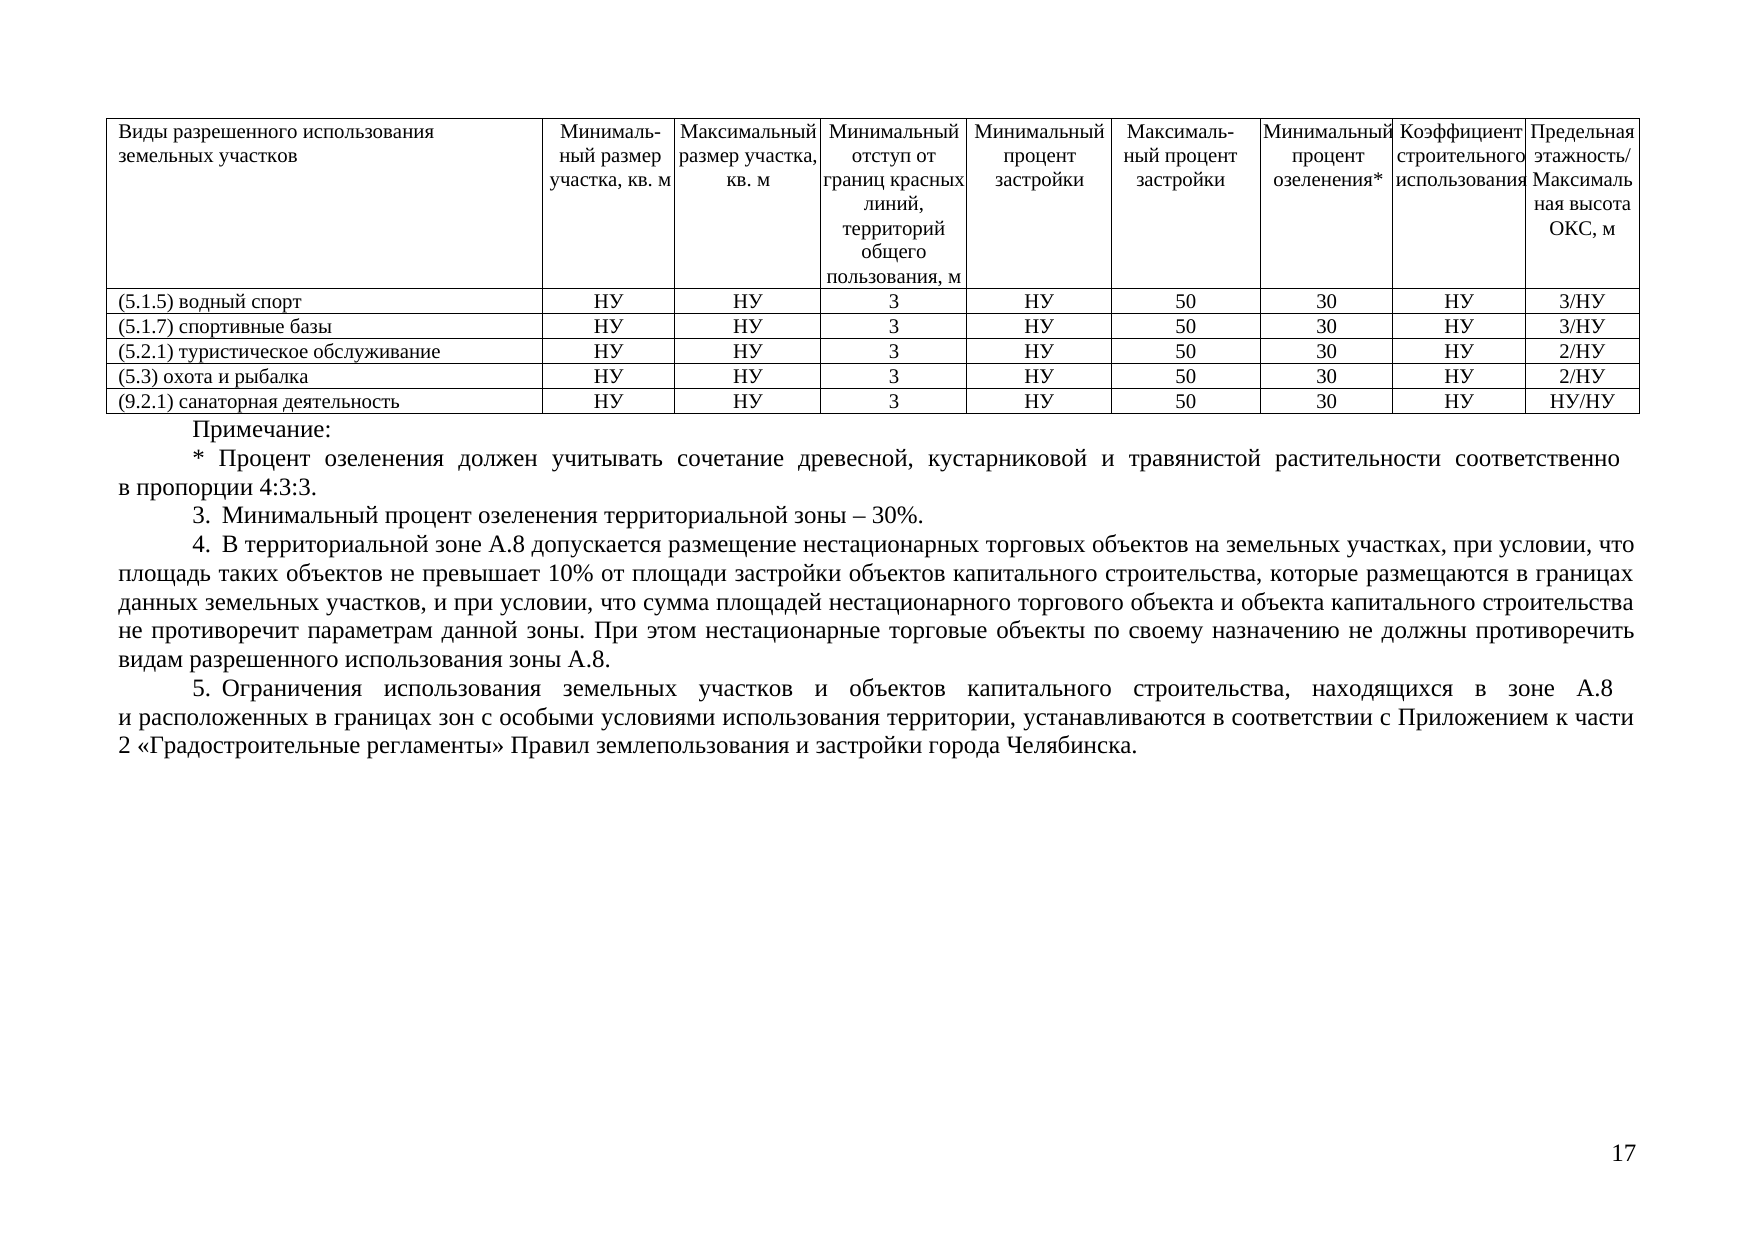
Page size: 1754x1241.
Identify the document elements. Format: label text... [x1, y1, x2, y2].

table_cell НУ [967, 289, 1111, 313]
table_cell 30 [1261, 389, 1392, 413]
table_cell 30 [1261, 339, 1392, 363]
list Минимальный процент озеленения территориальной зоны – 30%. [118, 500, 1636, 529]
table_cell (5.1.7) спортивные базы [107, 314, 542, 338]
table_cell 3 [821, 289, 966, 313]
table_header Минимальный отступ от границ красных линий, территорий общего пользования, м [821, 119, 966, 288]
table_header Коэффициент строительного использования [1393, 119, 1525, 288]
table_cell НУ [1393, 289, 1525, 313]
table_cell 3/НУ [1526, 289, 1639, 313]
table_header Минималь-ный размер участка, кв. м [543, 119, 674, 288]
table_cell НУ [1393, 339, 1525, 363]
table_cell (5.1.5) водный спорт [107, 289, 542, 313]
table_cell 3 [821, 314, 966, 338]
table_cell НУ [967, 389, 1111, 413]
table_cell НУ [967, 364, 1111, 388]
table_cell (5.3) охота и рыбалка [107, 364, 542, 388]
table_cell НУ [967, 314, 1111, 338]
table_header Минимальный процент застройки [967, 119, 1111, 288]
text * Процент озеленения должен учитывать сочетание древесной, кустарниковой и травянистой растительности соответственно в пропорции 4:3:3. [118, 443, 1636, 500]
table_cell НУ [967, 339, 1111, 363]
table_cell НУ [675, 364, 820, 388]
table_cell НУ [543, 339, 674, 363]
table_cell 2/НУ [1526, 364, 1639, 388]
table_cell 50 [1112, 389, 1260, 413]
table_cell НУ/НУ [1526, 389, 1639, 413]
table_cell НУ [1393, 314, 1525, 338]
table_cell (9.2.1) санаторная деятельность [107, 389, 542, 413]
table_cell НУ [543, 314, 674, 338]
table_cell НУ [675, 314, 820, 338]
table_cell НУ [675, 339, 820, 363]
table_cell 3 [821, 389, 966, 413]
text Примечание: [118, 414, 1636, 443]
list Ограничения использования земельных участков и объектов капитального строительства, находящихся в зоне А.8 и расположенных в границах зон с особыми условиями использования территории, устанавливаются в соответствии с Приложением к части 2 «Градостроительные регламенты» Правил землепользования и застройки города Челябинска. [118, 673, 1636, 759]
table_header Виды разрешенного использования земельных участков [107, 119, 542, 288]
table_cell 30 [1261, 314, 1392, 338]
table_cell 2/НУ [1526, 339, 1639, 363]
table_header Минимальный процент озеленения* [1261, 119, 1392, 288]
table_header Предельная этажность/ Максимальная высота ОКС, м [1526, 119, 1639, 288]
table_cell 30 [1261, 364, 1392, 388]
table_cell 3 [821, 364, 966, 388]
table_cell НУ [543, 364, 674, 388]
table_cell НУ [675, 289, 820, 313]
table_cell 50 [1112, 364, 1260, 388]
table_header Максимальный размер участка, кв. м [675, 119, 820, 288]
table_cell НУ [675, 389, 820, 413]
table_cell (5.2.1) туристическое обслуживание [107, 339, 542, 363]
table_cell 50 [1112, 314, 1260, 338]
table_cell 3 [821, 339, 966, 363]
list В территориальной зоне А.8 допускается размещение нестационарных торговых объектов на земельных участках, при условии, что площадь таких объектов не превышает 10% от площади застройки объектов капитального строительства, которые размещаются в границах данных земельных участков, и при условии, что сумма площадей нестационарного торгового объекта и объекта капитального строительства не противоречит параметрам данной зоны. При этом нестационарные торговые объекты по своему назначению не должны противоречить видам разрешенного использования зоны А.8. [118, 529, 1636, 673]
table_cell НУ [543, 289, 674, 313]
table_cell 3/НУ [1526, 314, 1639, 338]
table_cell 50 [1112, 339, 1260, 363]
table_cell 30 [1261, 289, 1392, 313]
table_cell НУ [1393, 389, 1525, 413]
table_cell НУ [543, 389, 674, 413]
table_header Максималь-ный процент застройки [1112, 119, 1260, 288]
table_cell НУ [1393, 364, 1525, 388]
table_cell 50 [1112, 289, 1260, 313]
